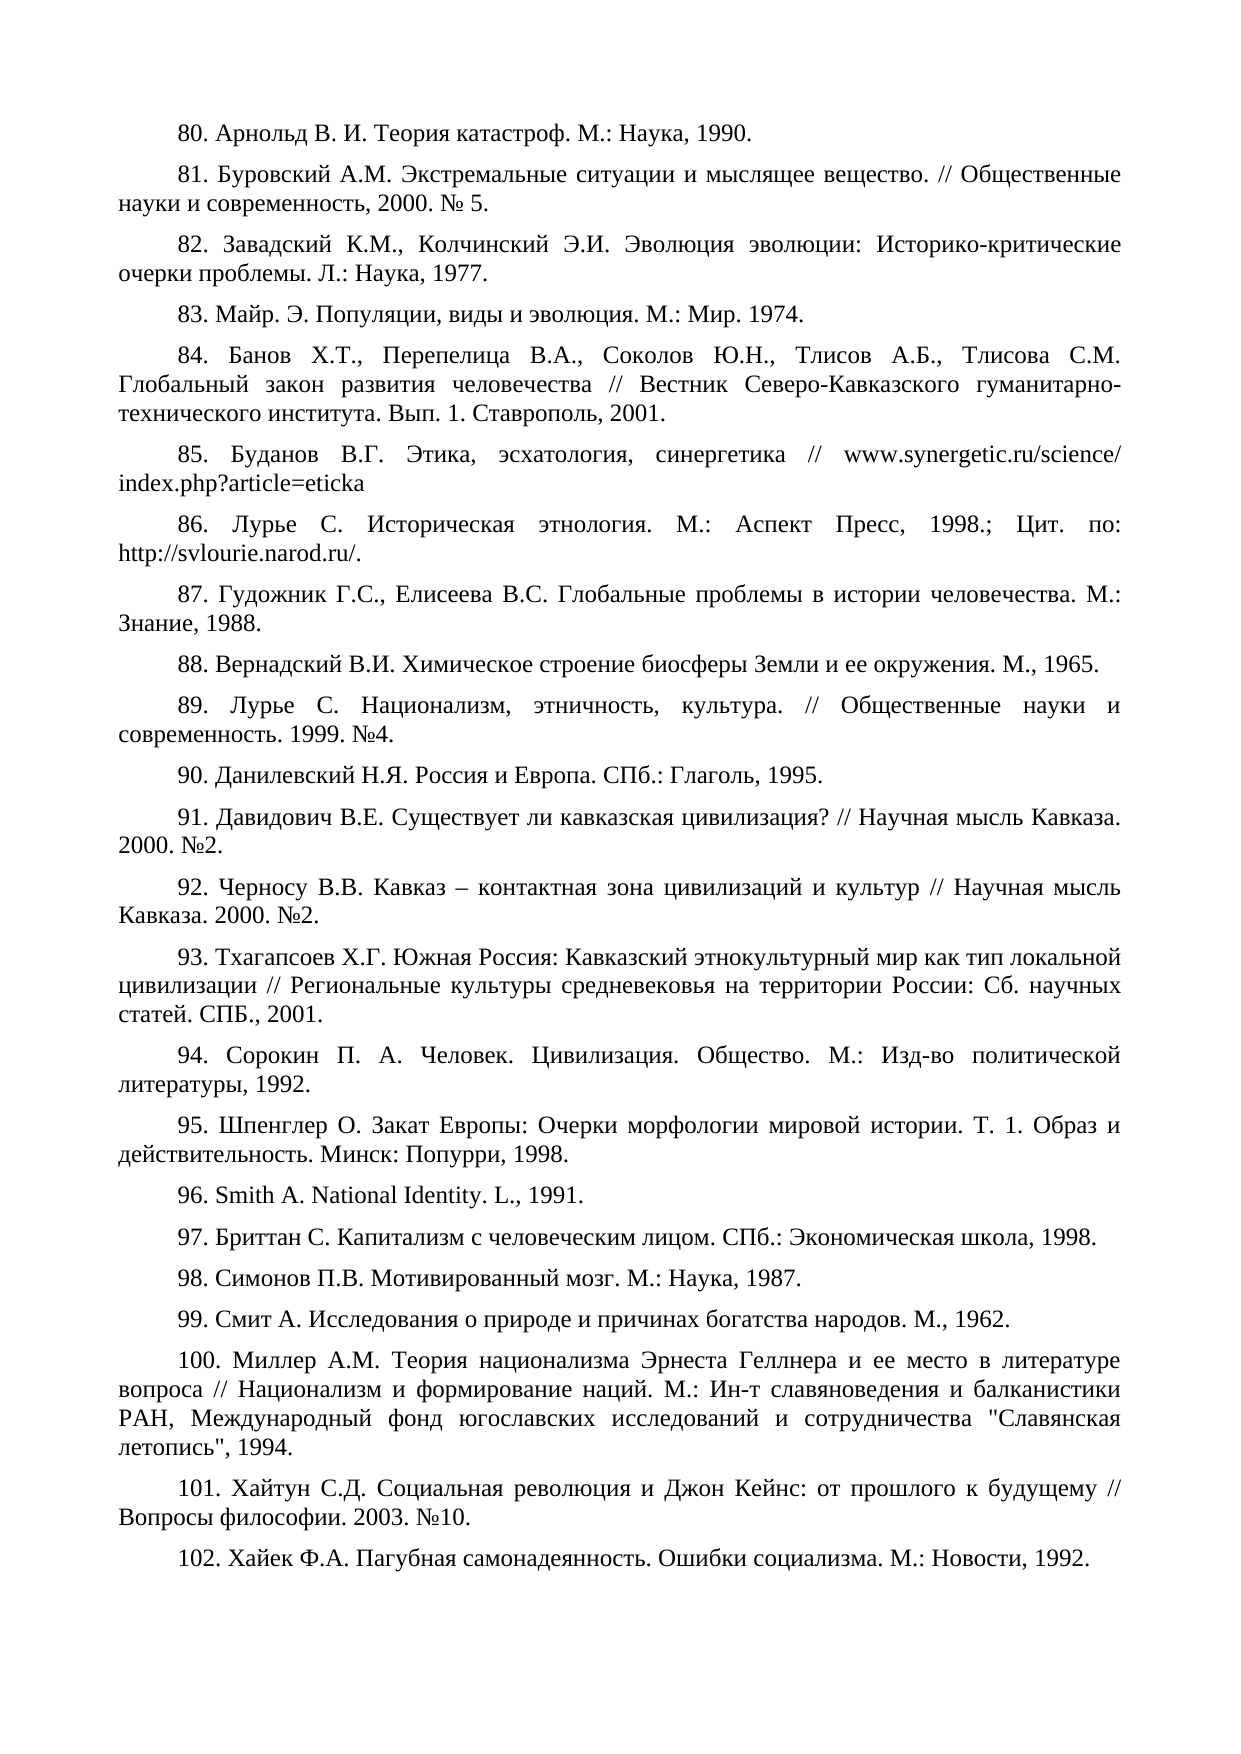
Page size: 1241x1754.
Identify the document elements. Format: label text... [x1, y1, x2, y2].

text 90. Данилевский Н.Я. Россия и Европа. СПб.: Глаголь, 1995. [118, 761, 1122, 789]
text 97. Бриттан С. Капитализм с человеческим лицом. СПб.: Экономическая школа, 1998. [118, 1222, 1122, 1251]
text 82. Завадский К.М., Колчинский Э.И. Эволюция эволюции: Историко-критические очерки проблемы. Л.: Наука, 1977. [118, 229, 1122, 287]
text 102. Хайек Ф.А. Пагубная самонадеянность. Ошибки социализма. М.: Новости, 1992. [118, 1543, 1122, 1572]
text 95. Шпенглер О. Закат Европы: Очерки морфологии мировой истории. Т. 1. Образ и действительность. Минск: Попурри, 1998. [118, 1111, 1122, 1168]
text 89. Лурье С. Национализм, этничность, культура. // Общественные науки и современность. 1999. №4. [118, 691, 1122, 748]
text 96. Smith A. National Identity. L., 1991. [118, 1181, 1122, 1209]
text 100. Миллер А.М. Теория национализма Эрнеста Геллнера и ее место в литературе вопроса // Национализм и формирование наций. М.: Ин-т славяноведения и балканистики РАН, Международный фонд югославских исследований и сотрудничества "Славянская летопись", 1994. [118, 1346, 1122, 1461]
text 98. Симонов П.В. Мотивированный мозг. М.: Наука, 1987. [118, 1263, 1122, 1292]
text 101. Хайтун С.Д. Социальная революция и Джон Кейнс: от прошлого к будущему // Вопросы философии. 2003. №10. [118, 1473, 1122, 1531]
text 80. Арнольд В. И. Теория катастроф. М.: Наука, 1990. [118, 118, 1122, 147]
text 88. Вернадский В.И. Химическое строение биосферы Земли и ее окружения. М., 1965. [118, 649, 1122, 678]
text 93. Тхагапсоев Х.Г. Южная Россия: Кавказский этнокультурный мир как тип локальной цивилизации // Региональные культуры средневековья на территории России: Сб. научных статей. СПБ., 2001. [118, 942, 1122, 1028]
text 91. Давидович В.Е. Существует ли кавказская цивилизация? // Научная мысль Кавказа. 2000. №2. [118, 802, 1122, 859]
text 83. Майр. Э. Популяции, виды и эволюция. М.: Мир. 1974. [118, 299, 1122, 328]
text 86. Лурье С. Историческая этнология. М.: Аспект Пресс, 1998.; Цит. по: http://svlourie.narod.ru/. [118, 509, 1122, 567]
text 85. Буданов В.Г. Этика, эсхатология, синергетика // www.synergetic.ru/science/ index.php?article=eticka [118, 439, 1122, 497]
text 92. Черносу В.В. Кавказ – контактная зона цивилизаций и культур // Научная мысль Кавказа. 2000. №2. [118, 872, 1122, 929]
text 87. Гудожник Г.С., Елисеева В.С. Глобальные проблемы в истории человечества. М.: Знание, 1988. [118, 579, 1122, 637]
text 94. Сорокин П. А. Человек. Цивилизация. Общество. М.: Изд-во политической литературы, 1992. [118, 1041, 1122, 1098]
text 99. Смит А. Исследования о природе и причинах богатства народов. М., 1962. [118, 1304, 1122, 1333]
text 81. Буровский А.М. Экстремальные ситуации и мыслящее вещество. // Общественные науки и современность, 2000. № 5. [118, 159, 1122, 217]
text 84. Банов Х.Т., Перепелица В.А., Соколов Ю.Н., Тлисов А.Б., Тлисова С.М. Глобальный закон развития человечества // Вестник Северо-Кавказского гуманитарно-технического института. Вып. 1. Ставрополь, 2001. [118, 341, 1122, 427]
